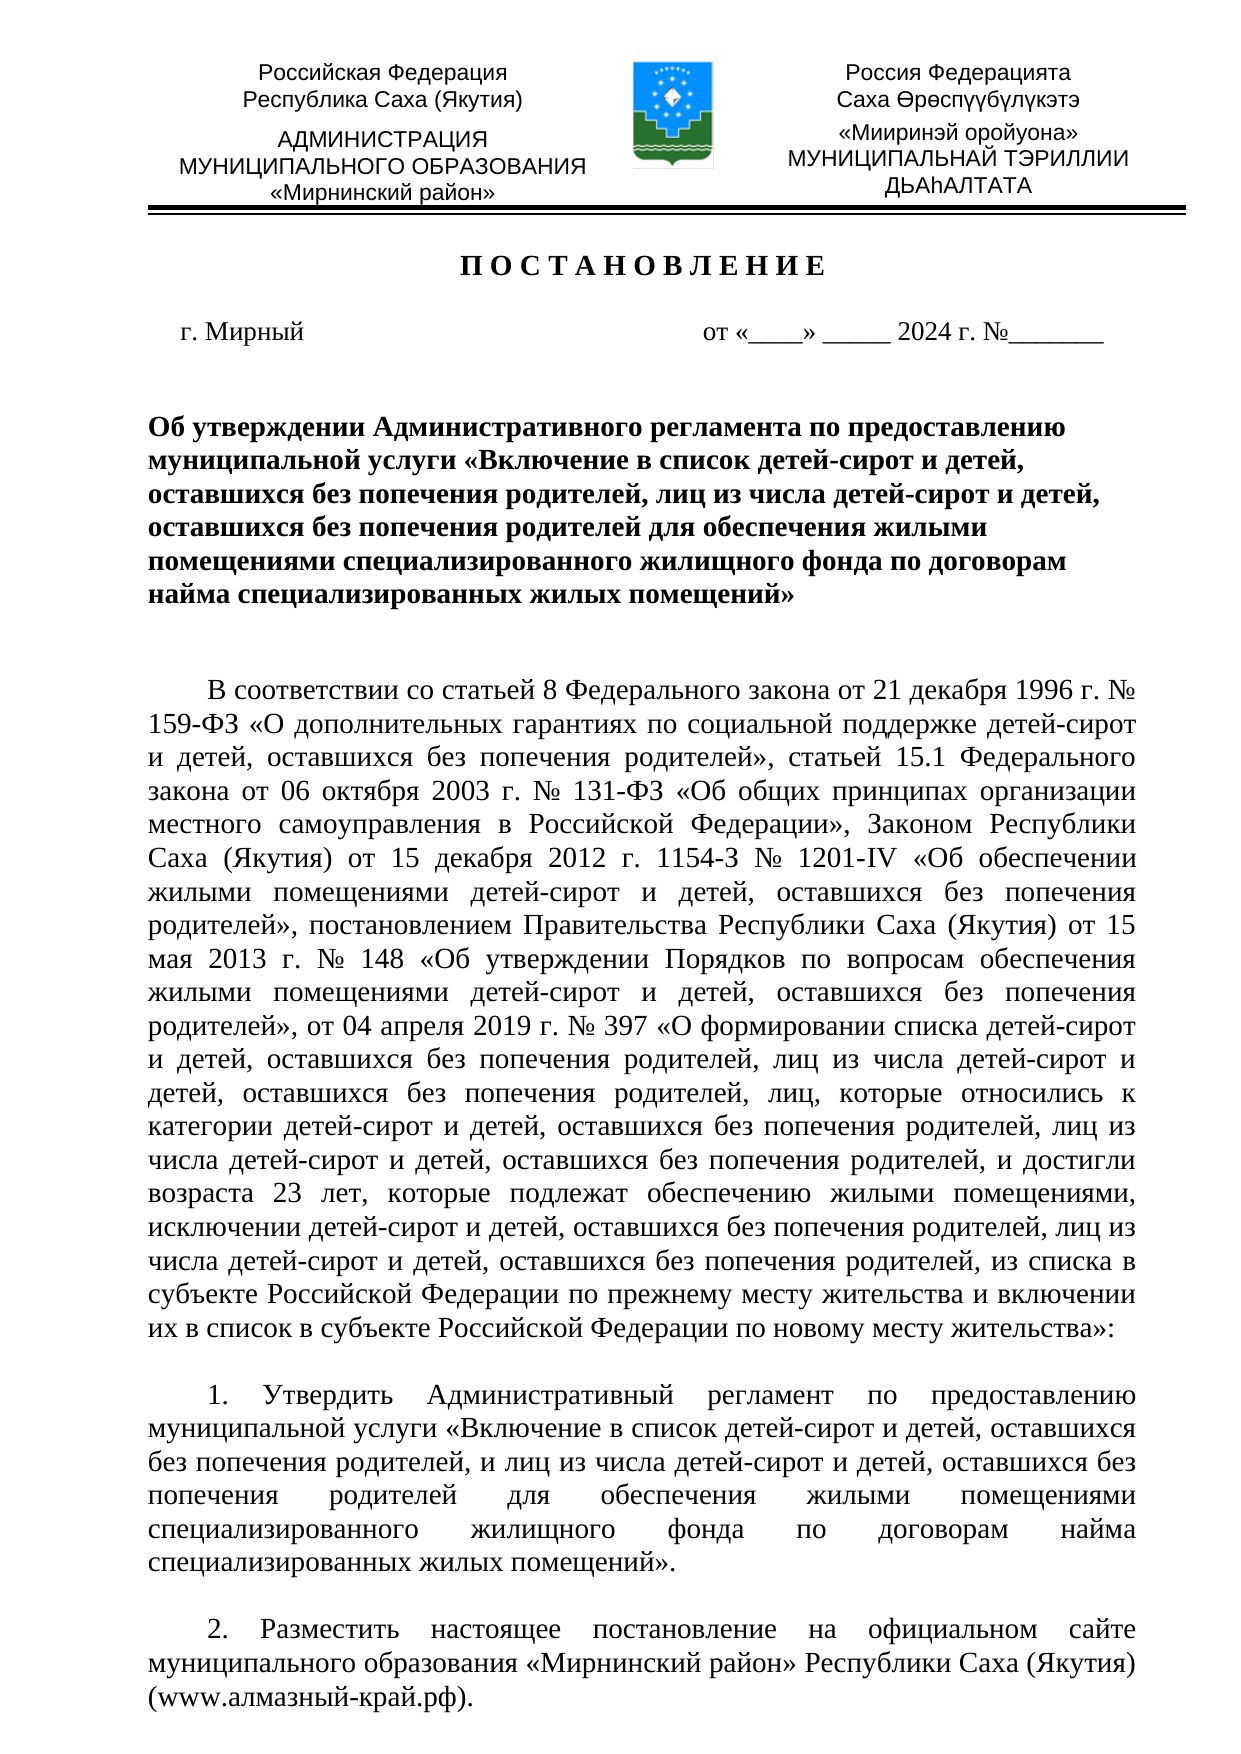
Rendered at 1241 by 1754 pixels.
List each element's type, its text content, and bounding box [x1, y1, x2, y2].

text П О С Т А Н О В Л Е Н И Е [148, 248, 1137, 282]
text г. Мирный от «____» _____ 2024 г. №_______ [148, 315, 1137, 347]
text Об утверждении Административного регламента по предоставлению муниципальной услуги «Включение в список детей-сирот и детей, оставшихся без попечения родителей, лиц из числа детей-сирот и детей, оставшихся без попечения родителей для обеспечения жилыми помещениями специализированного жилищного фонда по договорам найма специализированных жилых помещений» [148, 409, 1137, 610]
table_header Российская Федерация Республика Саха (Якутия) АДМИНИСТРАЦИЯ МУНИЦИПАЛЬНОГО ОБРАЗОВАНИЯ «Мирнинский район» [148, 59, 617, 205]
text 2. Разместить настоящее постановление на официальном сайте муниципального образования «Мирнинский район» Республики Саха (Якутия) (www.алмазный-край.рф). [148, 1612, 1137, 1712]
text В соответствии со статьей 8 Федерального закона от 21 декабря 1996 г. № 159-ФЗ «О дополнительных гарантиях по социальной поддержке детей-сирот и детей, оставшихся без попечения родителей», статьей 15.1 Федерального закона от 06 октября 2003 г. № 131-ФЗ «Об общих принципах организации местного самоуправления в Российской Федерации», Законом Республики Саха (Якутия) от 15 декабря 2012 г. 1154-З № 1201-IV «Об обеспечении жилыми помещениями детей-сирот и детей, оставшихся без попечения родителей», постановлением Правительства Республики Саха (Якутия) от 15 мая 2013 г. № 148 «Об утверждении Порядков по вопросам обеспечения жилыми помещениями детей-сирот и детей, оставшихся без попечения родителей», от 04 апреля 2019 г. № 397 «О формировании списка детей-сирот и детей, оставшихся без попечения родителей, лиц из числа детей-сирот и детей, оставшихся без попечения родителей, лиц, которые относились к категории детей-сирот и детей, оставшихся без попечения родителей, лиц из числа детей-сирот и детей, оставшихся без попечения родителей, и достигли возраста 23 лет, которые подлежат обеспечению жилыми помещениями, исключении детей-сирот и детей, оставшихся без попечения родителей, лиц из числа детей-сирот и детей, оставшихся без попечения родителей, из списка в субъекте Российской Федерации по прежнему месту жительства и включении их в список в субъекте Российской Федерации по новому месту жительства»: [148, 672, 1137, 1343]
picture [633, 59, 715, 170]
table_header [618, 59, 730, 205]
table_header Россия Федерацията Саха Өрөспүүбүлүкэтэ «Мииринэй оройуона» МУНИЦИПАЛЬНАЙ ТЭРИЛЛИИ ДЬАhАЛТАТА [730, 59, 1186, 205]
text 1. Утвердить Административный регламент по предоставлению муниципальной услуги «Включение в список детей-сирот и детей, оставшихся без попечения родителей, и лиц из числа детей-сирот и детей, оставшихся без попечения родителей для обеспечения жилыми помещениями специализированного жилищного фонда по договорам найма специализированных жилых помещений». [148, 1377, 1137, 1578]
